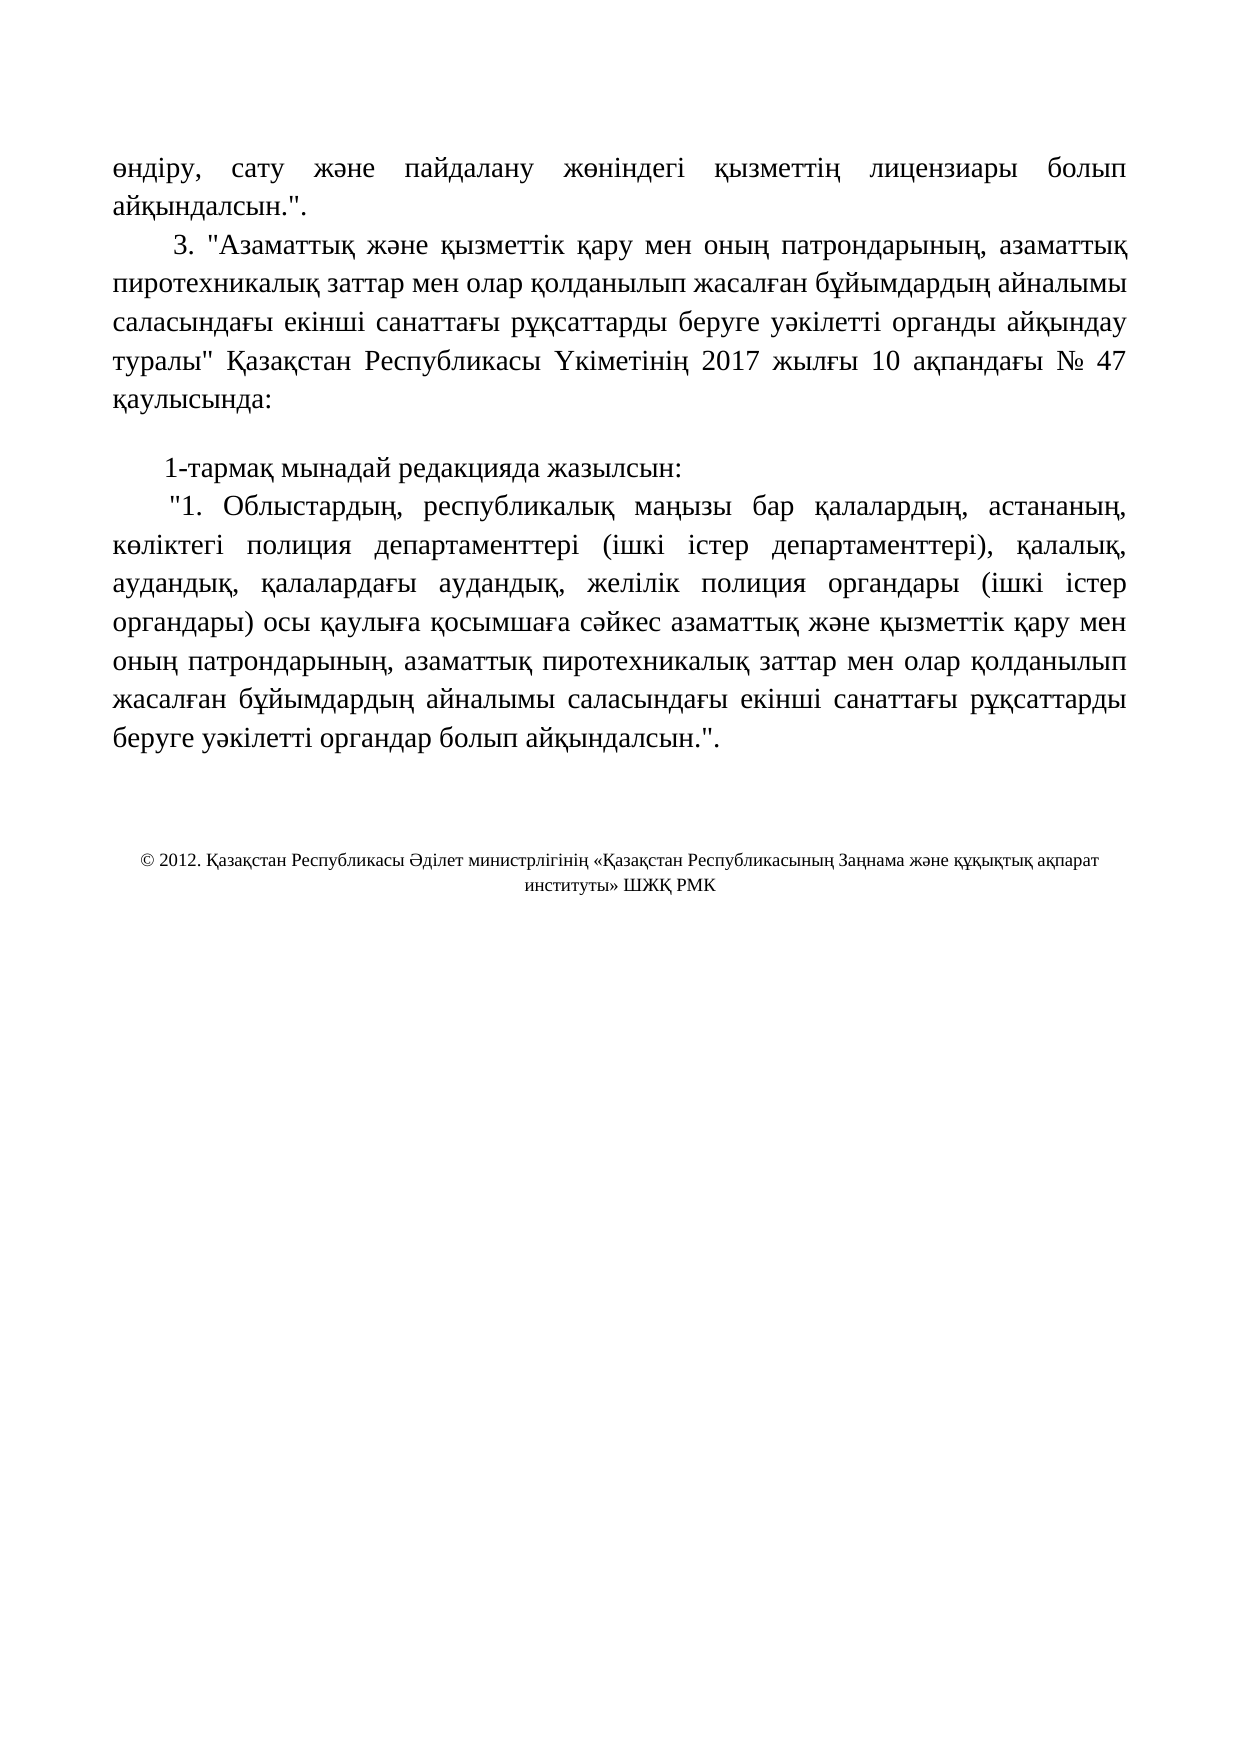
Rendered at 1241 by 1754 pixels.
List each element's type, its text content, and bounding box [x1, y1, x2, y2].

text © 2012. Қазақстан Республикасы Әділет министрлігінің «Қазақстан Республикасының Заңнама және құқықтық ақпарат институты» ШЖҚ РМК [112, 849, 1128, 895]
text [112, 150, 1128, 222]
text 3. "Азаматтық және қызметтік қару мен оның патрондарының, азаматтық пиротехникалық заттар мен олар қолданылып жасалған бұйымдардың айналымы саласындағы екінші санаттағы рұқсаттарды беруге уәкілетті органды айқындау туралы" Қазақстан Республикасы Үкіметінің 2017 жылғы 10 ақпандағы № 47 қаулысында: [112, 227, 1128, 415]
text 1-тармақ мынадай редакцияда жазылсын: [112, 450, 1128, 483]
text "1. Облыстардың, республикалық маңызы бар қалалардың, астананың, көліктегі полиция департаменттері (ішкі істер департаменттері), қалалық, аудандық, қалалардағы аудандық, желілік полиция органдары (ішкі істер органдары) осы қаулыға қосымшаға сәйкес азаматтық және қызметтік қару мен оның патрондарының, азаматтық пиротехникалық заттар мен олар қолданылып жасалған бұйымдардың айналымы саласындағы екінші санаттағы рұқсаттарды беруге уәкілетті органдар болып айқындалсын.". [112, 488, 1128, 753]
